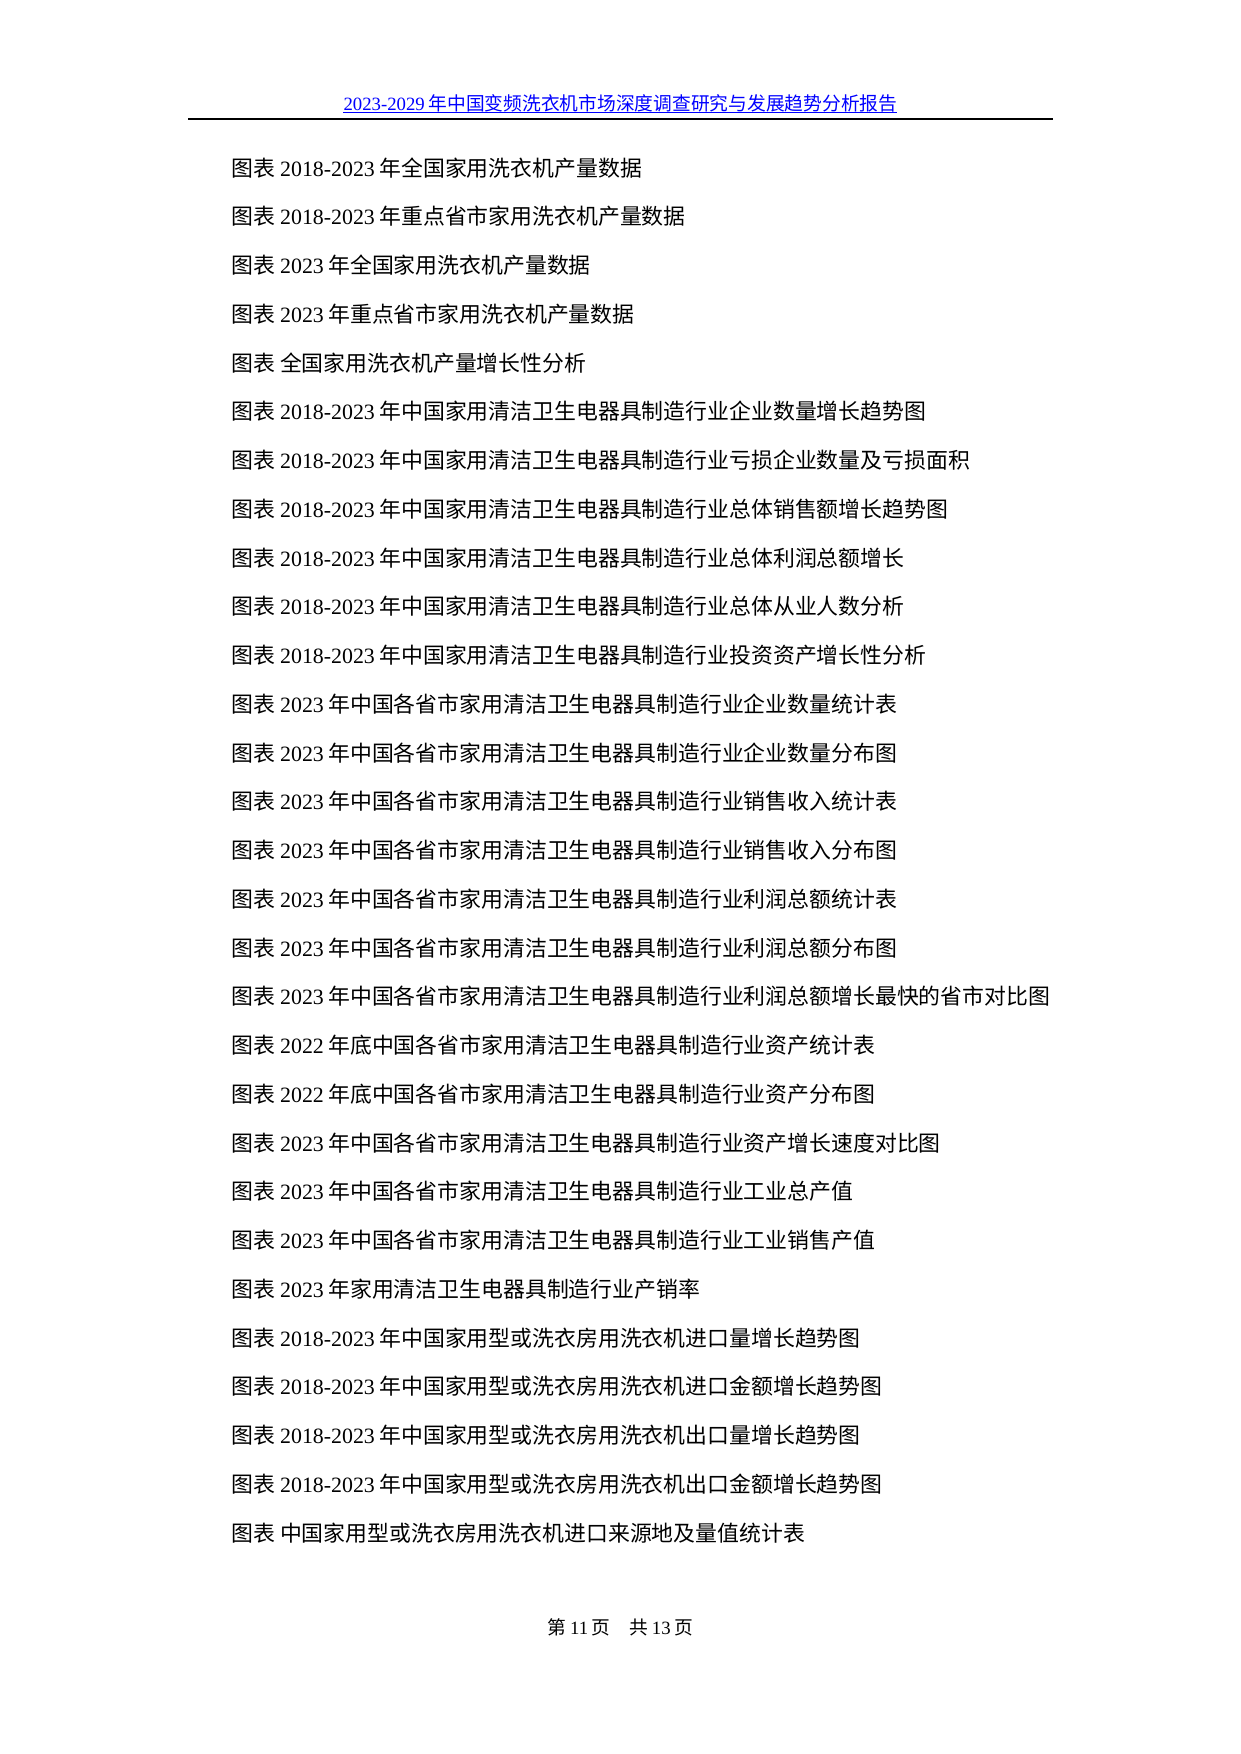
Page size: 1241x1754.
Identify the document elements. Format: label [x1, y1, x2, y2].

text [187, 150, 1053, 1548]
